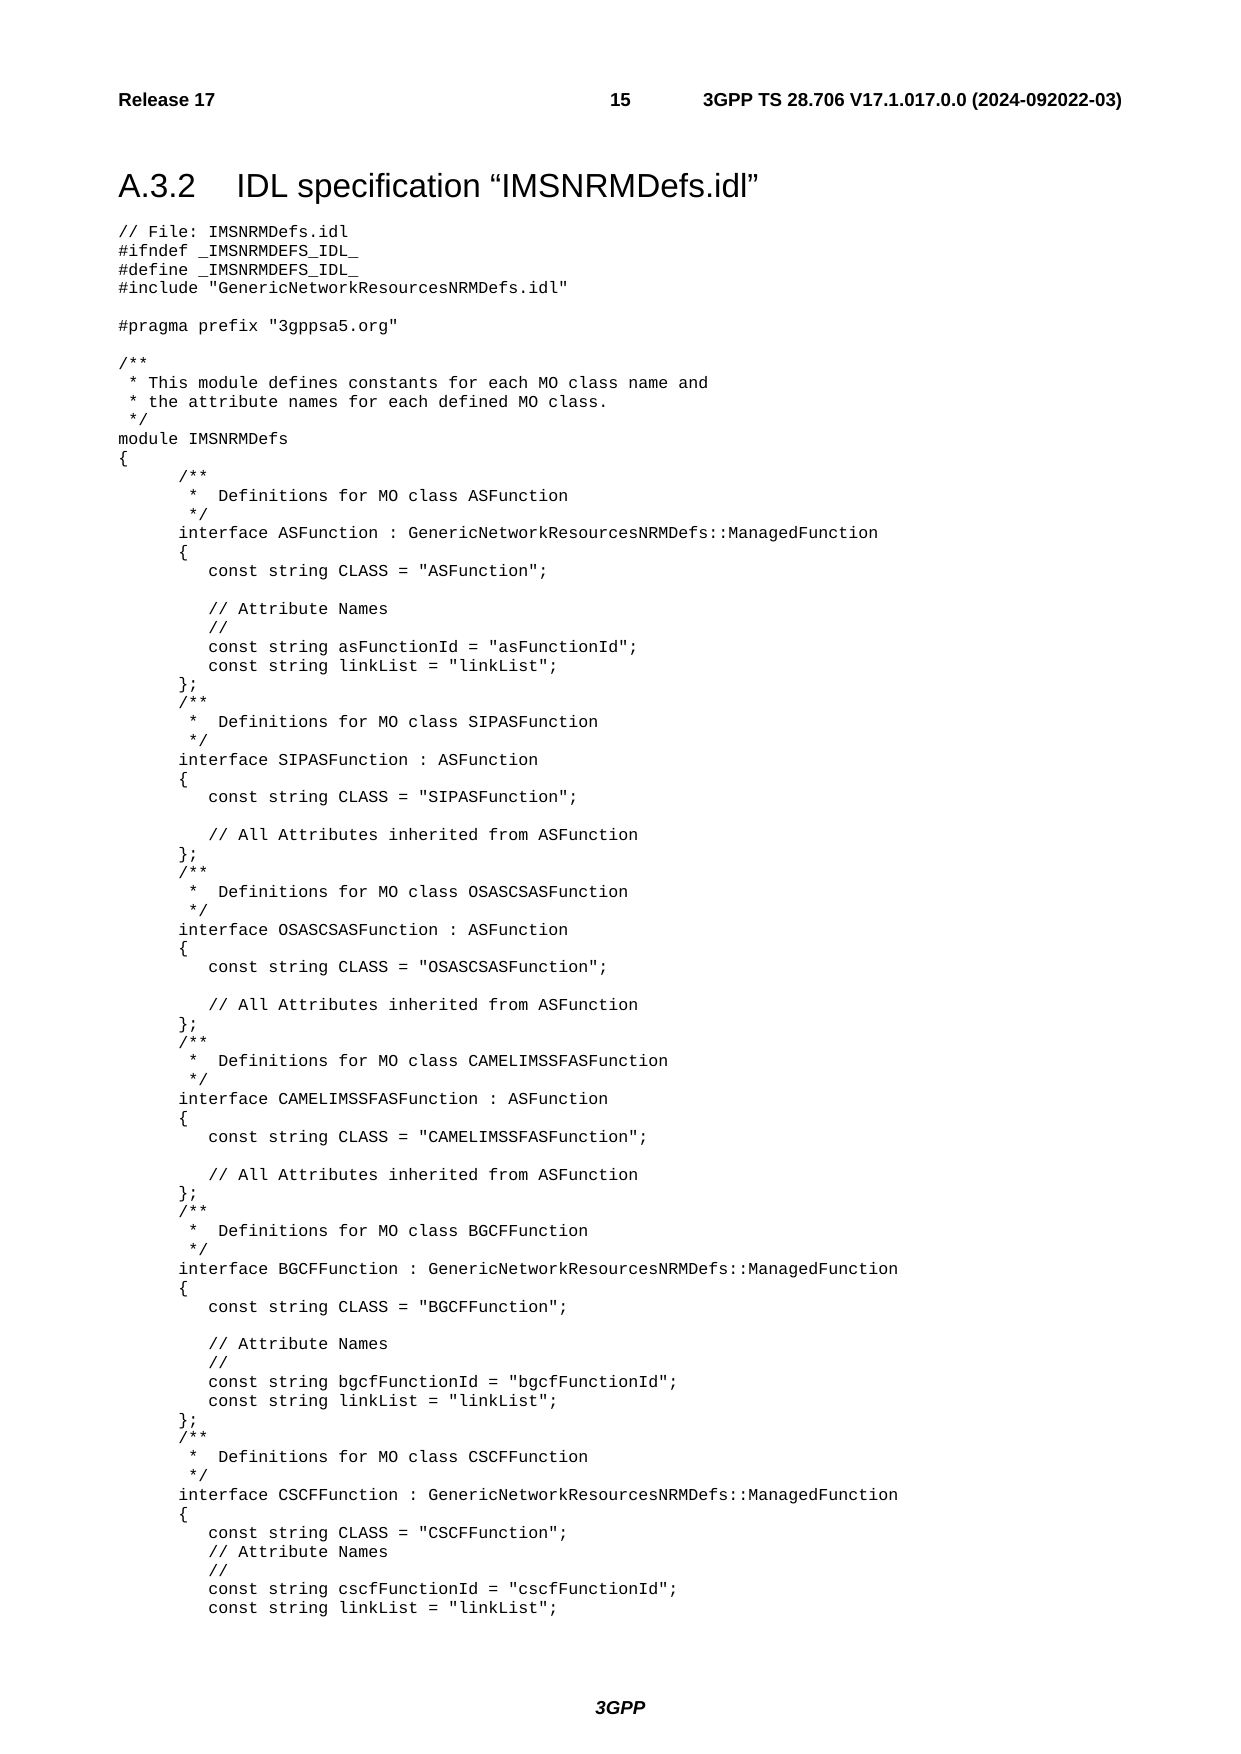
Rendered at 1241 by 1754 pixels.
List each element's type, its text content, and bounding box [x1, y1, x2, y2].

text const string linkList = "linkList"; [118, 1600, 1122, 1619]
text // Attribute Names [118, 1336, 1122, 1355]
text interface SIPASFunction : ASFunction [118, 751, 1122, 770]
text const string linkList = "linkList"; [118, 657, 1122, 676]
text */ [118, 1072, 1122, 1091]
text const string CLASS = "CAMELIMSSFASFunction"; [118, 1128, 1122, 1147]
text interface CAMELIMSSFASFunction : ASFunction [118, 1091, 1122, 1109]
text /** [118, 468, 1122, 487]
text // File: IMSNRMDefs.idl [118, 223, 1122, 242]
text { [118, 940, 1122, 959]
text interface OSASCSASFunction : ASFunction [118, 921, 1122, 940]
text */ [118, 506, 1122, 525]
text * Definitions for MO class BGCFFunction [118, 1223, 1122, 1242]
text { [118, 450, 1122, 468]
text * This module defines constants for each MO class name and [118, 374, 1122, 393]
text #ifndef _IMSNRMDEFS_IDL_ [118, 242, 1122, 261]
text // Attribute Names [118, 1543, 1122, 1562]
text /** [118, 355, 1122, 374]
text */ [118, 412, 1122, 431]
text * Definitions for MO class SIPASFunction [118, 714, 1122, 732]
text // All Attributes inherited from ASFunction [118, 1166, 1122, 1185]
text }; [118, 1411, 1122, 1430]
text */ [118, 732, 1122, 751]
text { [118, 544, 1122, 563]
text { [118, 1279, 1122, 1298]
text // Attribute Names [118, 601, 1122, 619]
text { [118, 1109, 1122, 1128]
text // All Attributes inherited from ASFunction [118, 996, 1122, 1015]
text /** [118, 1034, 1122, 1053]
text /** [118, 864, 1122, 883]
text interface ASFunction : GenericNetworkResourcesNRMDefs::ManagedFunction [118, 525, 1122, 544]
text /** [118, 1204, 1122, 1223]
text * Definitions for MO class CSCFFunction [118, 1449, 1122, 1468]
text const string CLASS = "BGCFFunction"; [118, 1298, 1122, 1317]
text * Definitions for MO class CAMELIMSSFASFunction [118, 1053, 1122, 1072]
text * the attribute names for each defined MO class. [118, 393, 1122, 412]
text const string cscfFunctionId = "cscfFunctionId"; [118, 1581, 1122, 1600]
text /** [118, 695, 1122, 714]
text /** [118, 1430, 1122, 1449]
text const string bgcfFunctionId = "bgcfFunctionId"; [118, 1373, 1122, 1392]
text * Definitions for MO class ASFunction [118, 487, 1122, 506]
text { [118, 770, 1122, 789]
text #include "GenericNetworkResourcesNRMDefs.idl" [118, 280, 1122, 299]
text const string asFunctionId = "asFunctionId"; [118, 638, 1122, 657]
text interface BGCFFunction : GenericNetworkResourcesNRMDefs::ManagedFunction [118, 1260, 1122, 1279]
text #pragma prefix "3gppsa5.org" [118, 318, 1122, 337]
text { [118, 1506, 1122, 1524]
text interface CSCFFunction : GenericNetworkResourcesNRMDefs::ManagedFunction [118, 1487, 1122, 1506]
text }; [118, 676, 1122, 695]
text }; [118, 1015, 1122, 1034]
text module IMSNRMDefs [118, 431, 1122, 450]
text }; [118, 1185, 1122, 1204]
text // [118, 1355, 1122, 1373]
text * Definitions for MO class OSASCSASFunction [118, 883, 1122, 902]
text const string CLASS = "SIPASFunction"; [118, 789, 1122, 808]
text const string CLASS = "OSASCSASFunction"; [118, 959, 1122, 978]
text */ [118, 902, 1122, 921]
text // [118, 1562, 1122, 1581]
text const string CLASS = "CSCFFunction"; [118, 1524, 1122, 1543]
text */ [118, 1242, 1122, 1260]
text const string CLASS = "ASFunction"; [118, 563, 1122, 582]
text const string linkList = "linkList"; [118, 1392, 1122, 1411]
text // [118, 619, 1122, 638]
text // All Attributes inherited from ASFunction [118, 827, 1122, 846]
subtitle A.3.2 IDL specification “IMSNRMDefs.idl” [118, 166, 1122, 205]
text }; [118, 846, 1122, 864]
text #define _IMSNRMDEFS_IDL_ [118, 261, 1122, 280]
text */ [118, 1468, 1122, 1487]
